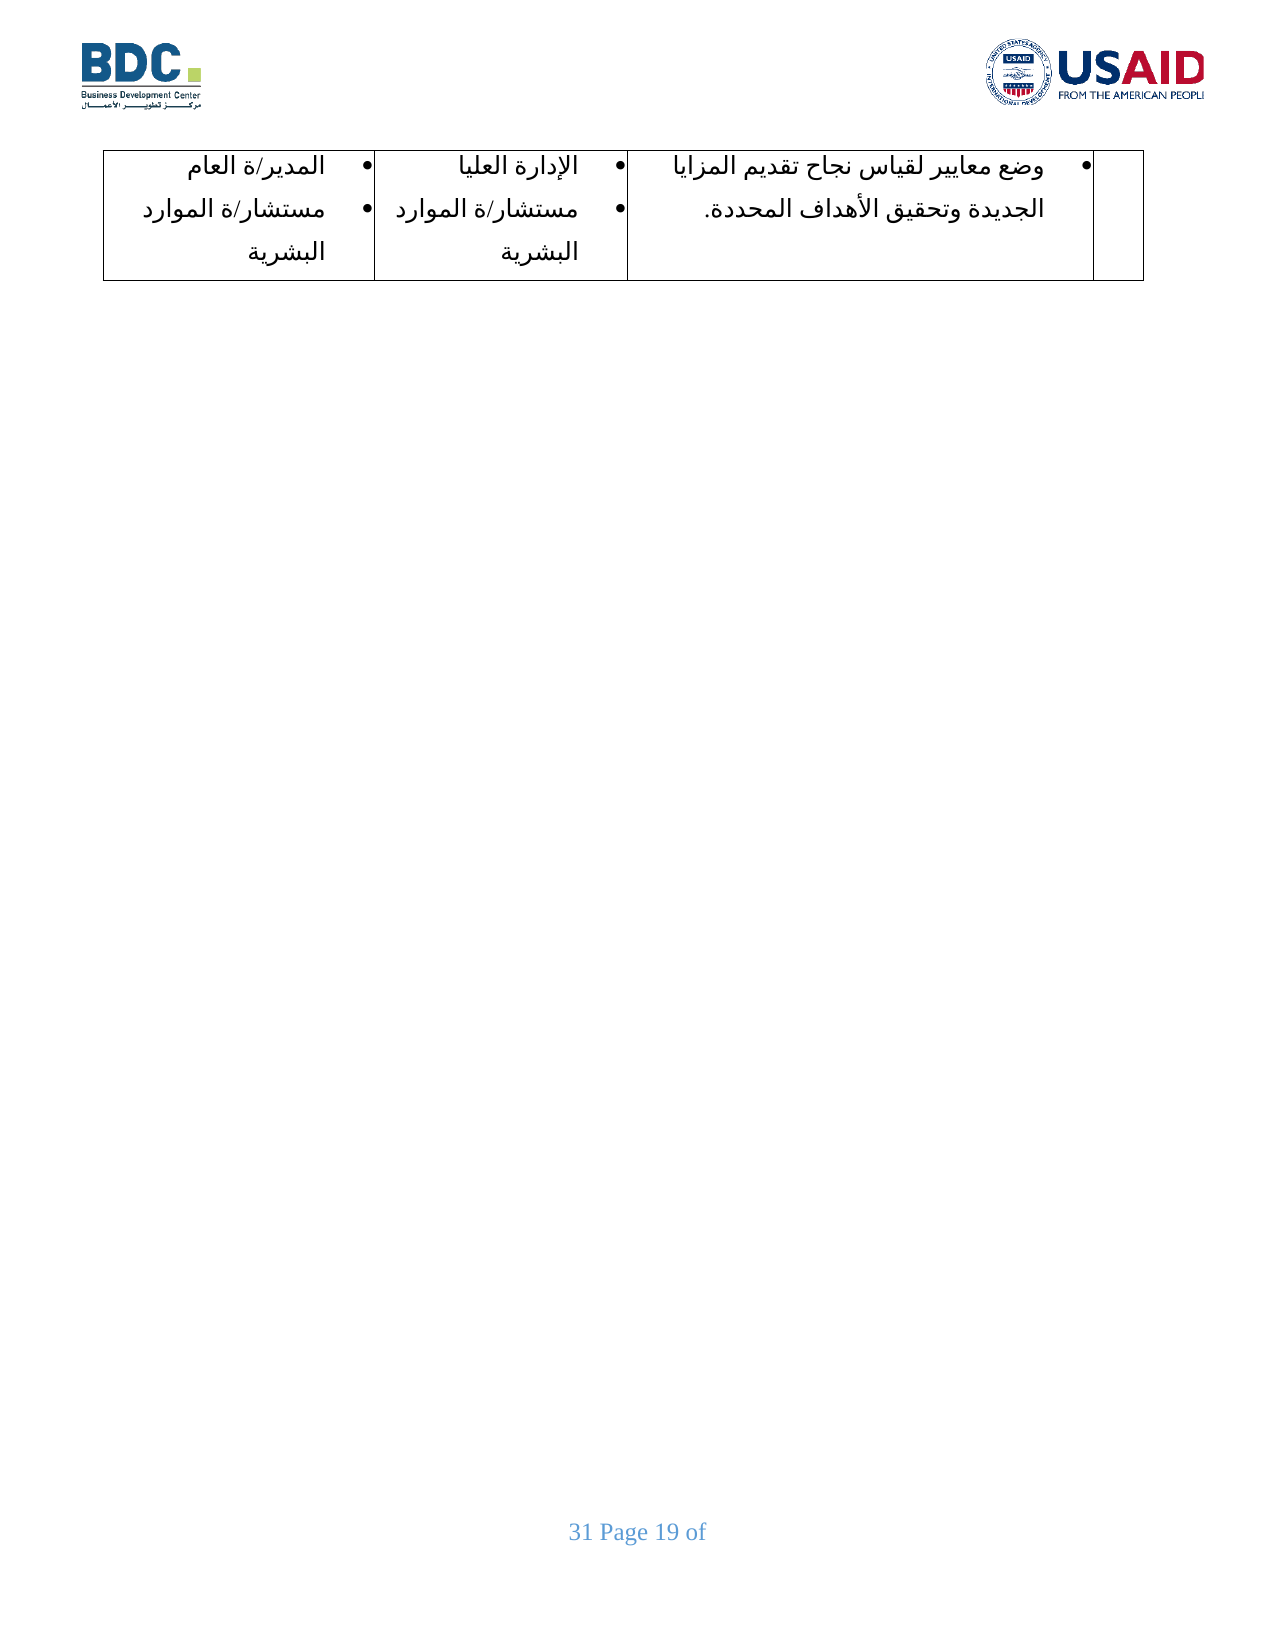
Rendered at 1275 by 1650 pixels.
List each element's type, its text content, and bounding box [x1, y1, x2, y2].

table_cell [104, 151, 374, 280]
table_cell [1094, 151, 1143, 280]
table_cell وضع معايير لقياس نجاح تقديم المزايا الجديدة وتحقيق الأهداف المحددة. [628, 151, 1093, 280]
picture [71, 34, 207, 113]
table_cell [375, 151, 627, 280]
picture [985, 38, 1204, 105]
